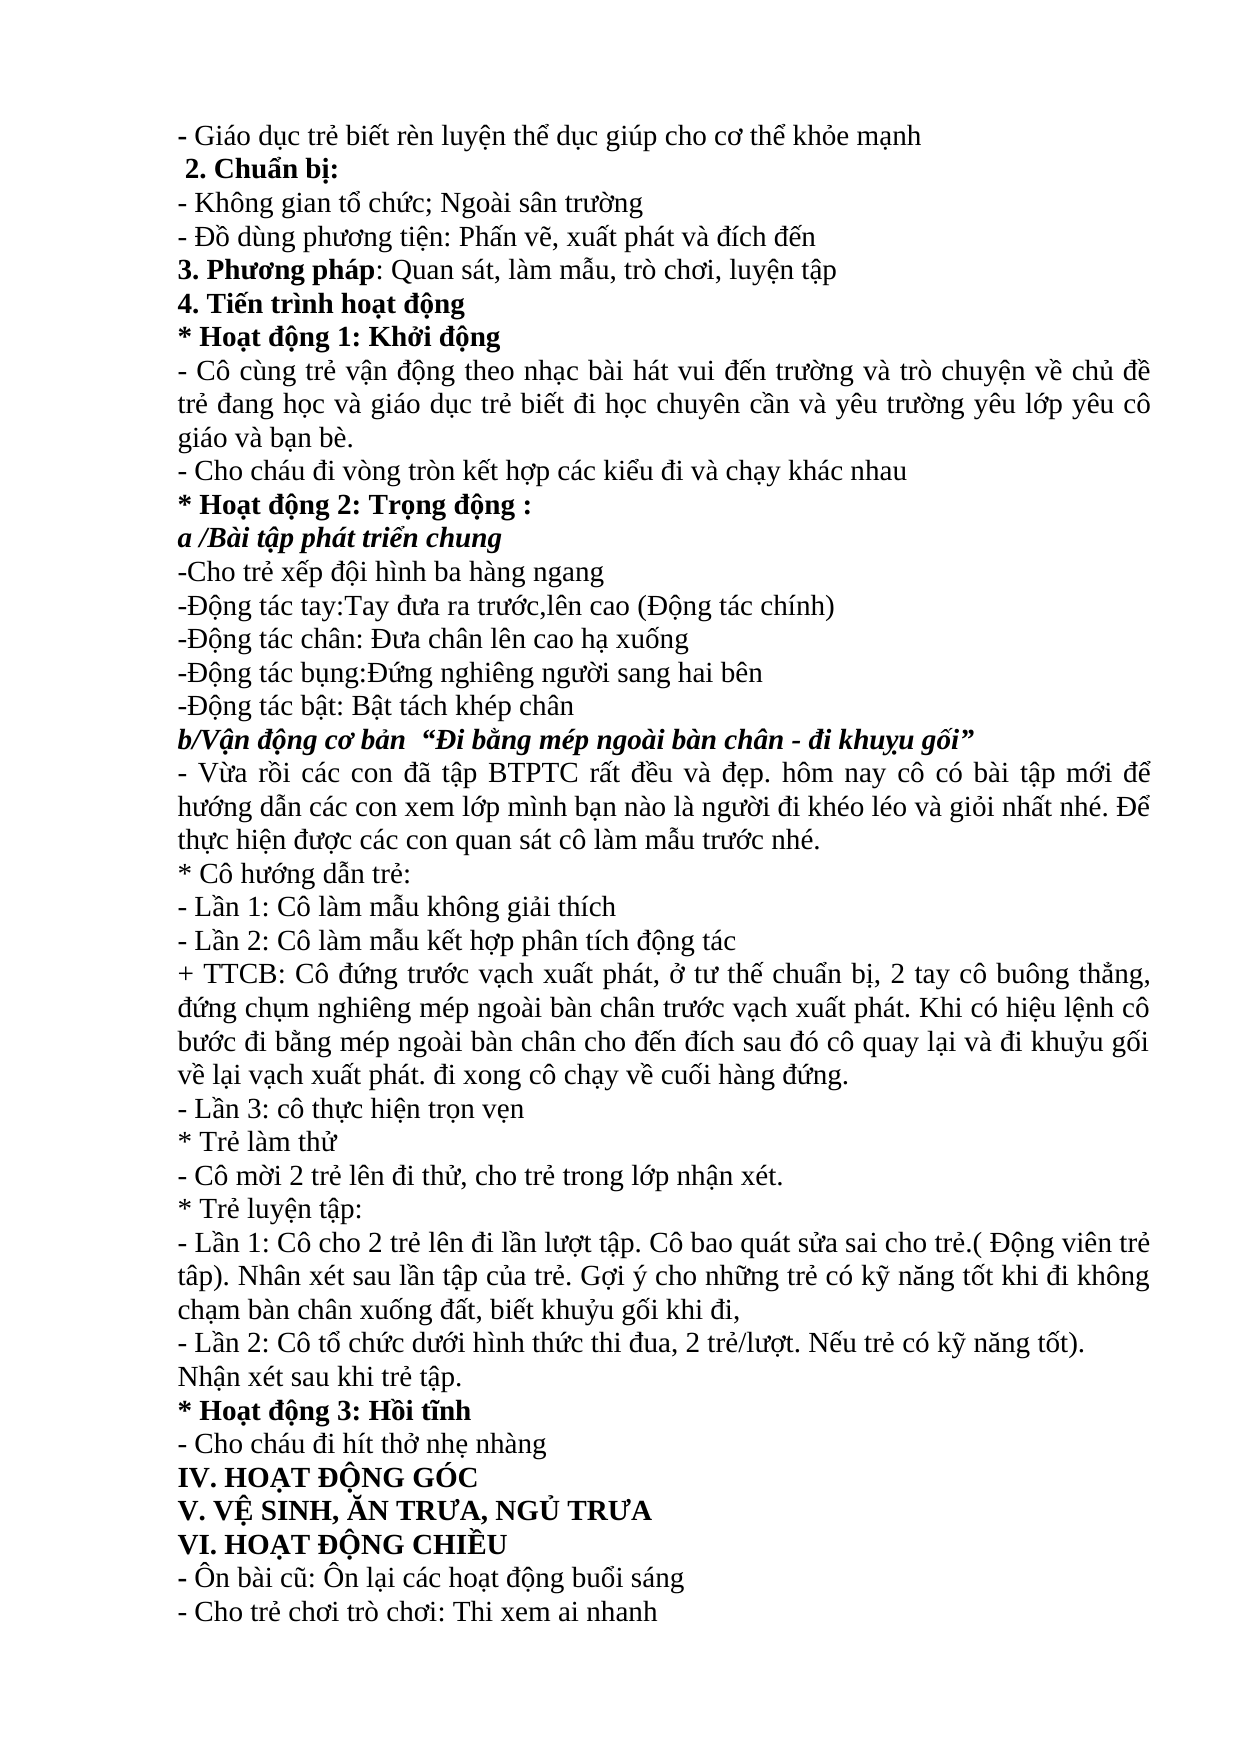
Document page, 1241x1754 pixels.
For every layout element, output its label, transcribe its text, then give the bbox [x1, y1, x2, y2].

text VI. HOẠT ĐỘNG CHIỀU [177, 1527, 1152, 1560]
text - Lần 2: Cô tổ chức dưới hình thức thi đua, 2 trẻ/lượt. Nếu trẻ có kỹ năng tốt). [177, 1326, 1152, 1359]
text Nhận xét sau khi trẻ tập. [177, 1359, 1152, 1393]
text - Lần 1: Cô làm mẫu không giải thích [177, 889, 1152, 923]
text 3. Phương pháp: Quan sát, làm mẫu, trò chơi, luyện tập [177, 252, 1152, 286]
text - Cho trẻ chơi trò chơi: Thi xem ai nhanh [177, 1594, 1152, 1627]
text - Ôn bài cũ: Ôn lại các hoạt động buổi sáng [177, 1560, 1152, 1594]
text - Vừa rồi các con đã tập BTPTC rất đều và đẹp. hôm nay cô có bài tập mới để hướng dẫn các con xem lớp mình bạn nào là người đi khéo léo và giỏi nhất nhé. Để thực hiện được các con quan sát cô làm mẫu trước nhé. [177, 755, 1152, 856]
text - Lần 3: cô thực hiện trọn vẹn [177, 1091, 1152, 1124]
text * Trẻ luyện tập: [177, 1191, 1152, 1225]
text V. VỆ SINH, ĂN TRƯA, NGỦ TRƯA [177, 1493, 1152, 1527]
text a /Bài tập phát triển chung [177, 521, 1152, 554]
text - Lần 1: Cô cho 2 trẻ lên đi lần lượt tập. Cô bao quát sửa sai cho trẻ.( Động viên trẻ tâp). Nhân xét sau lần tập của trẻ. Gợi ý cho những trẻ có kỹ năng tốt khi đi không chạm bàn chân xuống đất, biết khuỷu gối khi đi, [177, 1225, 1152, 1326]
text * Cô hướng dẫn trẻ: [177, 856, 1152, 889]
text -Động tác bật: Bật tách khép chân [177, 688, 1152, 722]
text -Động tác bụng:Đứng nghiêng người sang hai bên [177, 655, 1152, 688]
text 4. Tiến trình hoạt động [177, 286, 1152, 319]
text - Đồ dùng phương tiện: Phấn vẽ, xuất phát và đích đến [177, 219, 1152, 252]
text IV. HOẠT ĐỘNG GÓC [177, 1460, 1152, 1493]
text -Động tác tay:Tay đưa ra trước,lên cao (Động tác chính) [177, 588, 1152, 621]
text -Động tác chân: Đưa chân lên cao hạ xuống [177, 621, 1152, 655]
text b/Vận động cơ bản “Đi bằng mép ngoài bàn chân - đi khuỵu gối” [177, 722, 1152, 755]
text - Giáo dục trẻ biết rèn luyện thể dục giúp cho cơ thể khỏe mạnh [177, 118, 1152, 152]
text * Hoạt động 2: Trọng động : [177, 487, 1152, 521]
text - Không gian tổ chức; Ngoài sân trường [177, 185, 1152, 219]
text + TTCB: Cô đứng trước vạch xuất phát, ở tư thế chuẩn bị, 2 tay cô buông thẳng, đứng chụm nghiêng mép ngoài bàn chân trước vạch xuất phát. Khi có hiệu lệnh cô bước đi bằng mép ngoài bàn chân cho đến đích sau đó cô quay lại và đi khuỷu gối về lại vạch xuất phát. đi xong cô chạy về cuối hàng đứng. [177, 957, 1152, 1091]
text * Hoạt động 1: Khởi động [177, 319, 1152, 353]
text * Hoạt động 3: Hồi tĩnh [177, 1393, 1152, 1426]
text 2. Chuẩn bị: [177, 152, 1152, 185]
text - Cô mời 2 trẻ lên đi thử, cho trẻ trong lớp nhận xét. [177, 1158, 1152, 1191]
text -Cho trẻ xếp đội hình ba hàng ngang [177, 554, 1152, 588]
text - Cô cùng trẻ vận động theo nhạc bài hát vui đến trường và trò chuyện về chủ đề trẻ đang học và giáo dục trẻ biết đi học chuyên cần và yêu trường yêu lớp yêu cô giáo và bạn bè. [177, 353, 1152, 453]
text * Trẻ làm thử [177, 1124, 1152, 1158]
text - Cho cháu đi vòng tròn kết hợp các kiểu đi và chạy khác nhau [177, 453, 1152, 487]
text - Lần 2: Cô làm mẫu kết hợp phân tích động tác [177, 923, 1152, 957]
text - Cho cháu đi hít thở nhẹ nhàng [177, 1426, 1152, 1460]
